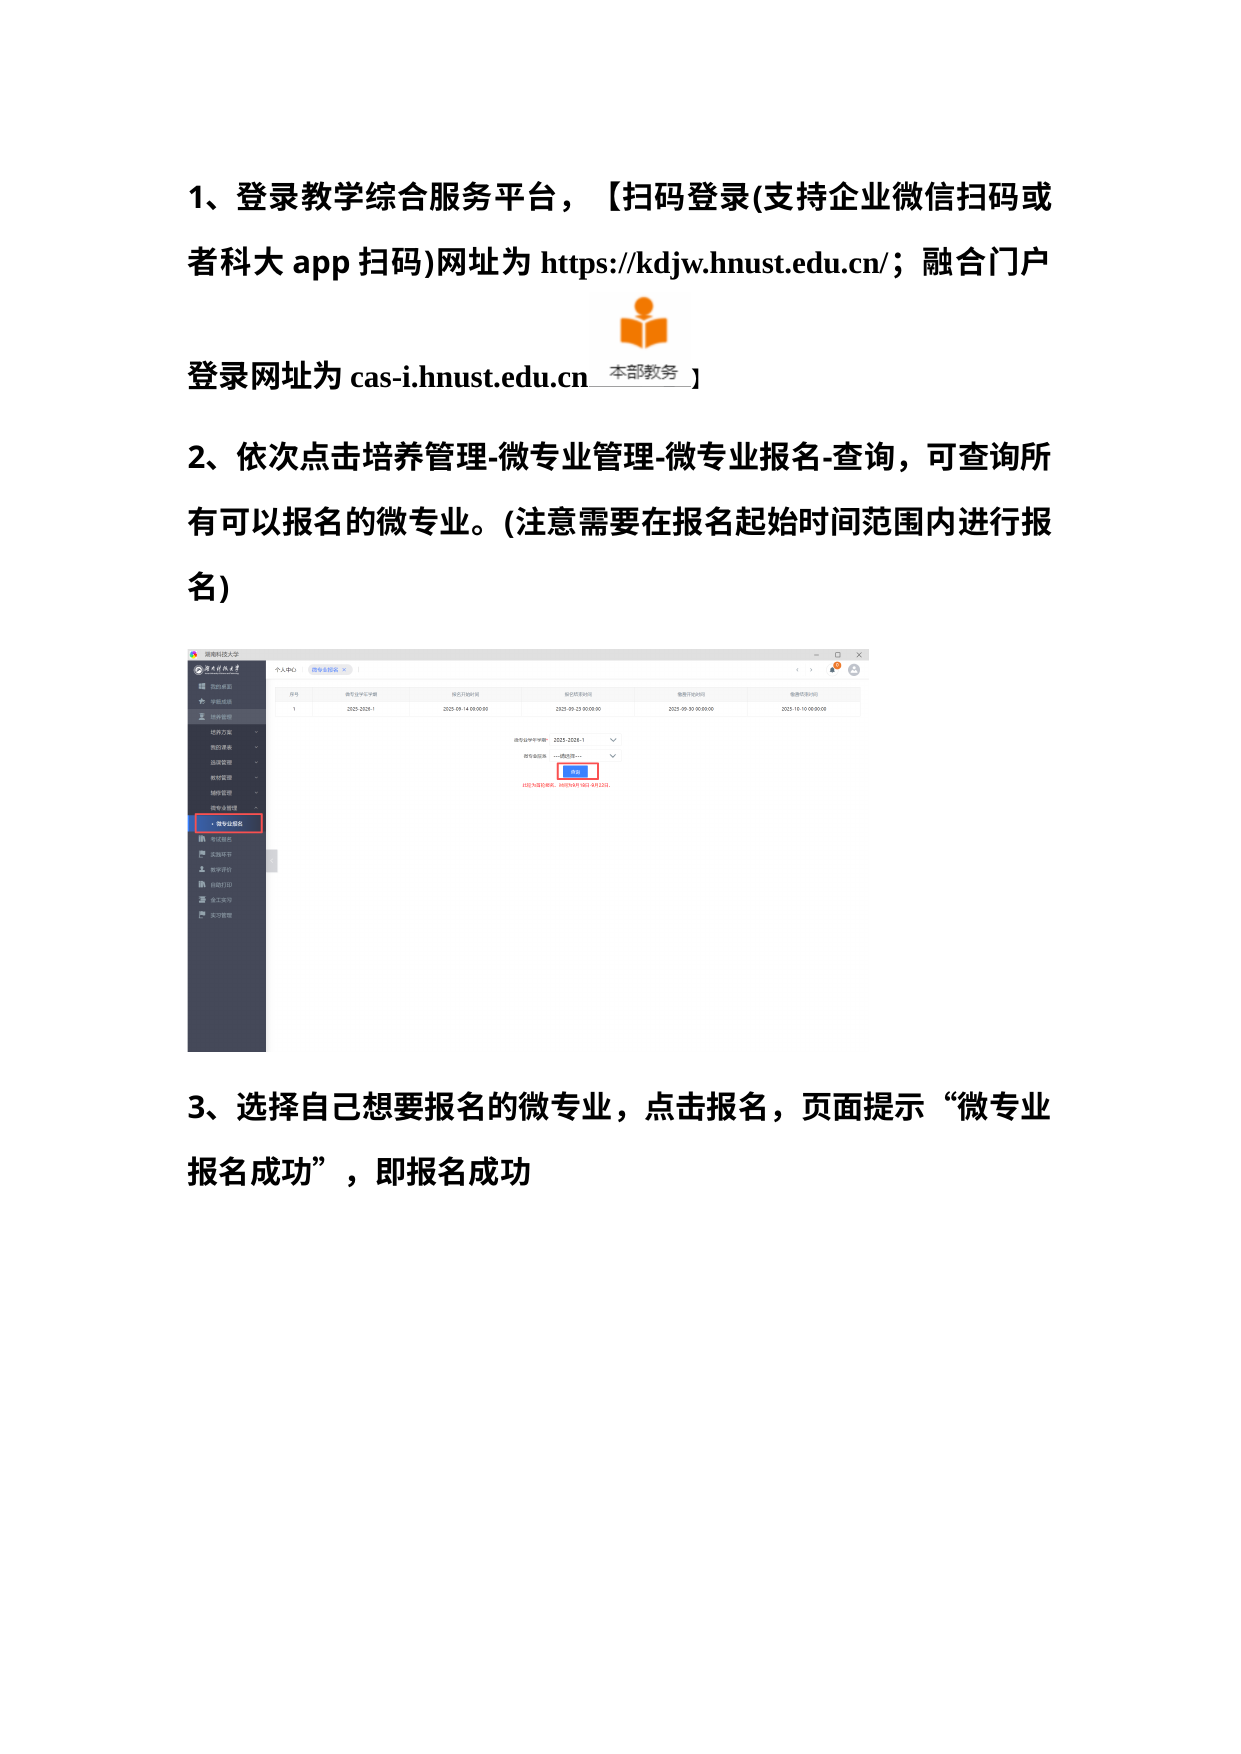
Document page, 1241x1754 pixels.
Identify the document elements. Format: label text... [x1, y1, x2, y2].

picture [187, 649, 869, 1052]
list 选择自己想要报名的微专业，点击报名，页面提示“微专业报名成功”，即报名成功 [187, 1072, 1053, 1202]
list 依次点击培养管理-微专业管理-微专业报名-查询，可查询所有可以报名的微专业。(注意需要在报名起始时间范围内进行报名) [187, 422, 1053, 617]
picture [588, 292, 691, 387]
list 登录教学综合服务平台，【扫码登录(支持企业微信扫码或者科大app扫码)网址为https://kdjw.hnust.edu.cn/；融合门户登录网址为cas-i.hnust.edu.cn】 [187, 162, 1053, 422]
